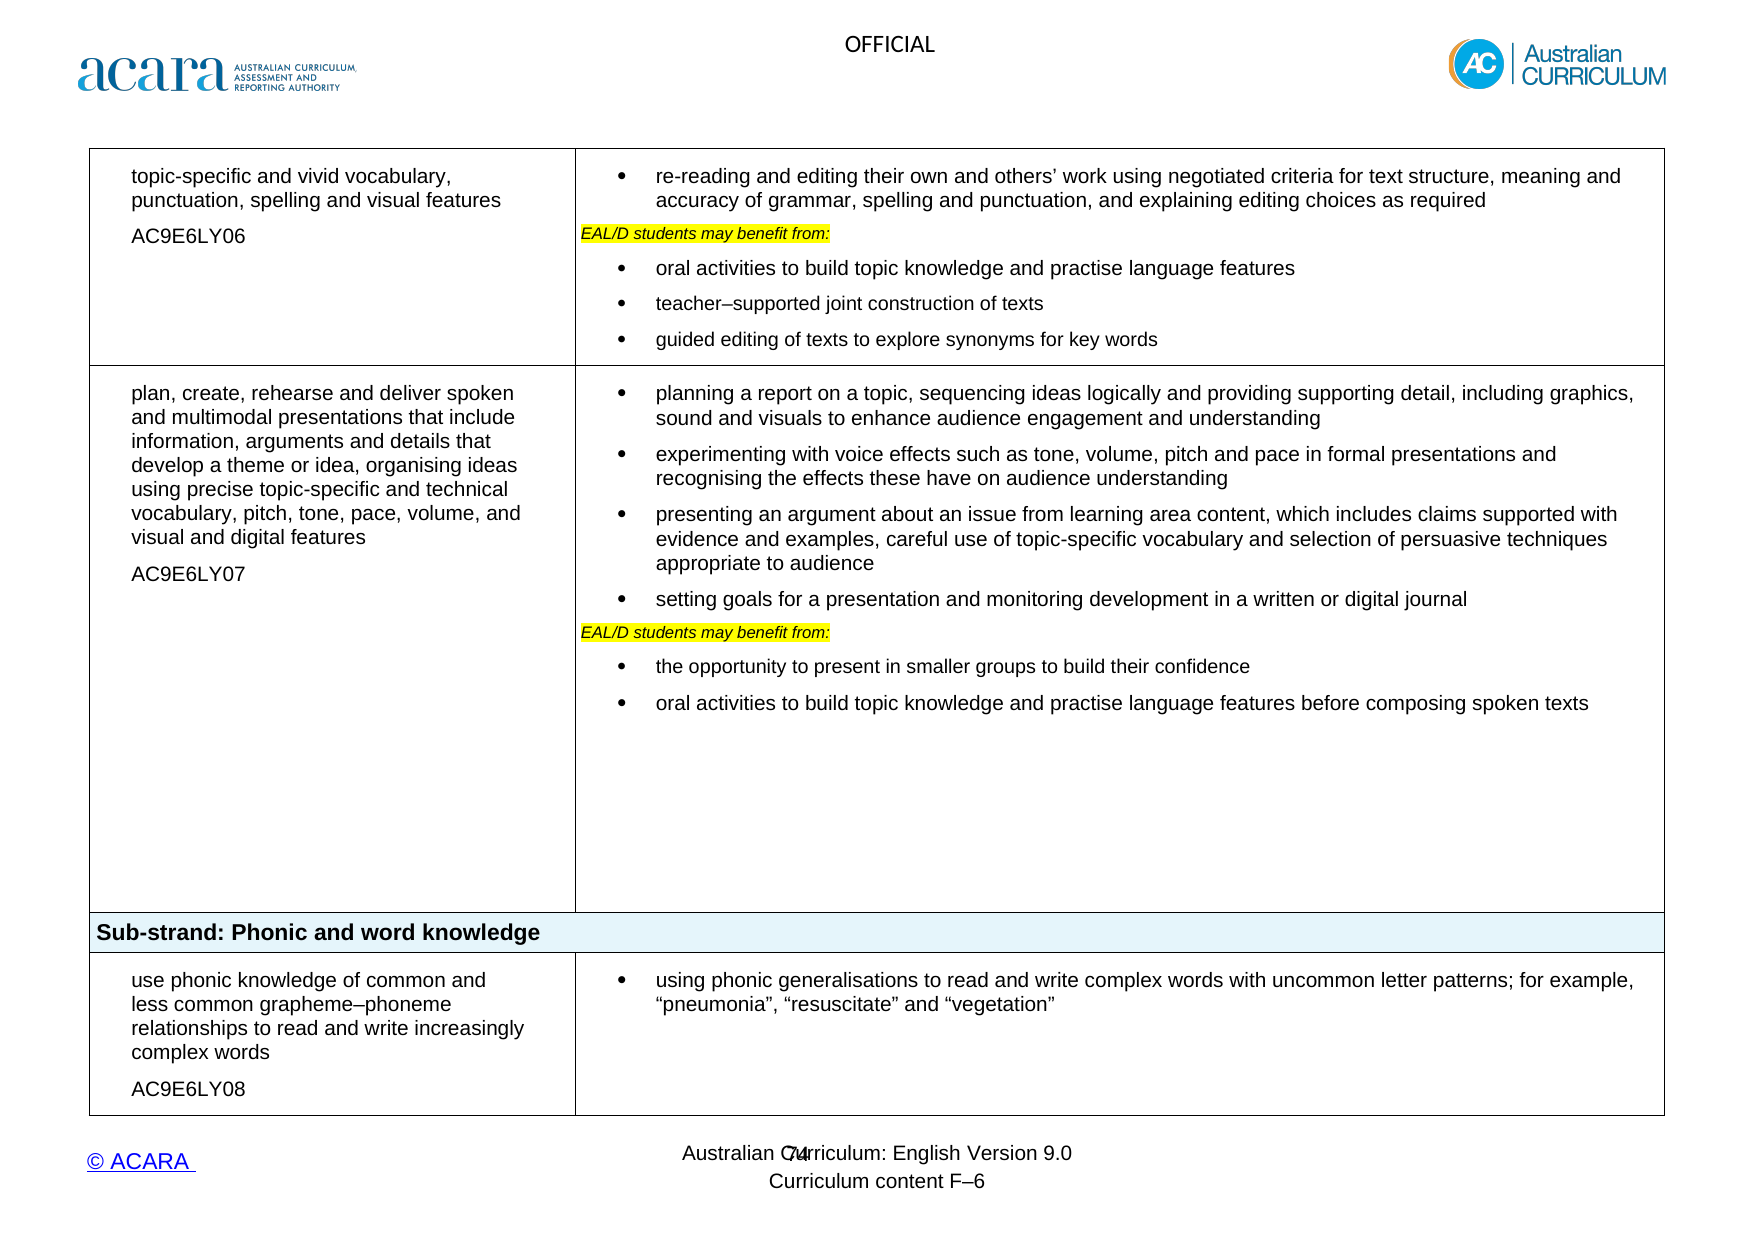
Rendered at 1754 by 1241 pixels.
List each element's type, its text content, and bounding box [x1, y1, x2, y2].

table_cell use phonic knowledge of common and less common grapheme–phoneme relationships to read and write increasingly complex words AC9E6LY08 [90, 953, 575, 1115]
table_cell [90, 149, 575, 365]
table_cell planning a report on a topic, sequencing ideas logically and providing supporting detail, including graphics, sound and visuals to enhance audience engagement and understanding experimenting with voice effects such as tone, volume, pitch and pace in formal presentations and recognising the effects these have on audience understanding presenting an argument about an issue from learning area content, which includes claims supported with evidence and examples, careful use of topic-specific vocabulary and selection of persuasive techniques appropriate to audience setting goals for a presentation and monitoring development in a written or digital journal EAL/D students may benefit from: the opportunity to present in smaller groups to build their confidence oral activities to build topic knowledge and practise language features before composing spoken texts [576, 366, 1664, 912]
picture [1448, 39, 1471, 89]
picture [78, 58, 357, 91]
table_cell plan, create, rehearse and deliver spoken and multimodal presentations that include information, arguments and details that develop a theme or idea, organising ideas using precise topic-specific and technical vocabulary, pitch, tone, pace, volume, and visual and digital features AC9E6LY07 [90, 366, 575, 912]
table_cell using phonic generalisations to read and write complex words with uncommon letter patterns; for example, “pneumonia”, “resuscitate” and “vegetation” [576, 953, 1664, 1115]
picture [1487, 39, 1666, 89]
table_cell Sub-strand: Phonic and word knowledge [90, 913, 1664, 952]
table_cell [576, 149, 1664, 365]
picture [1464, 53, 1495, 73]
